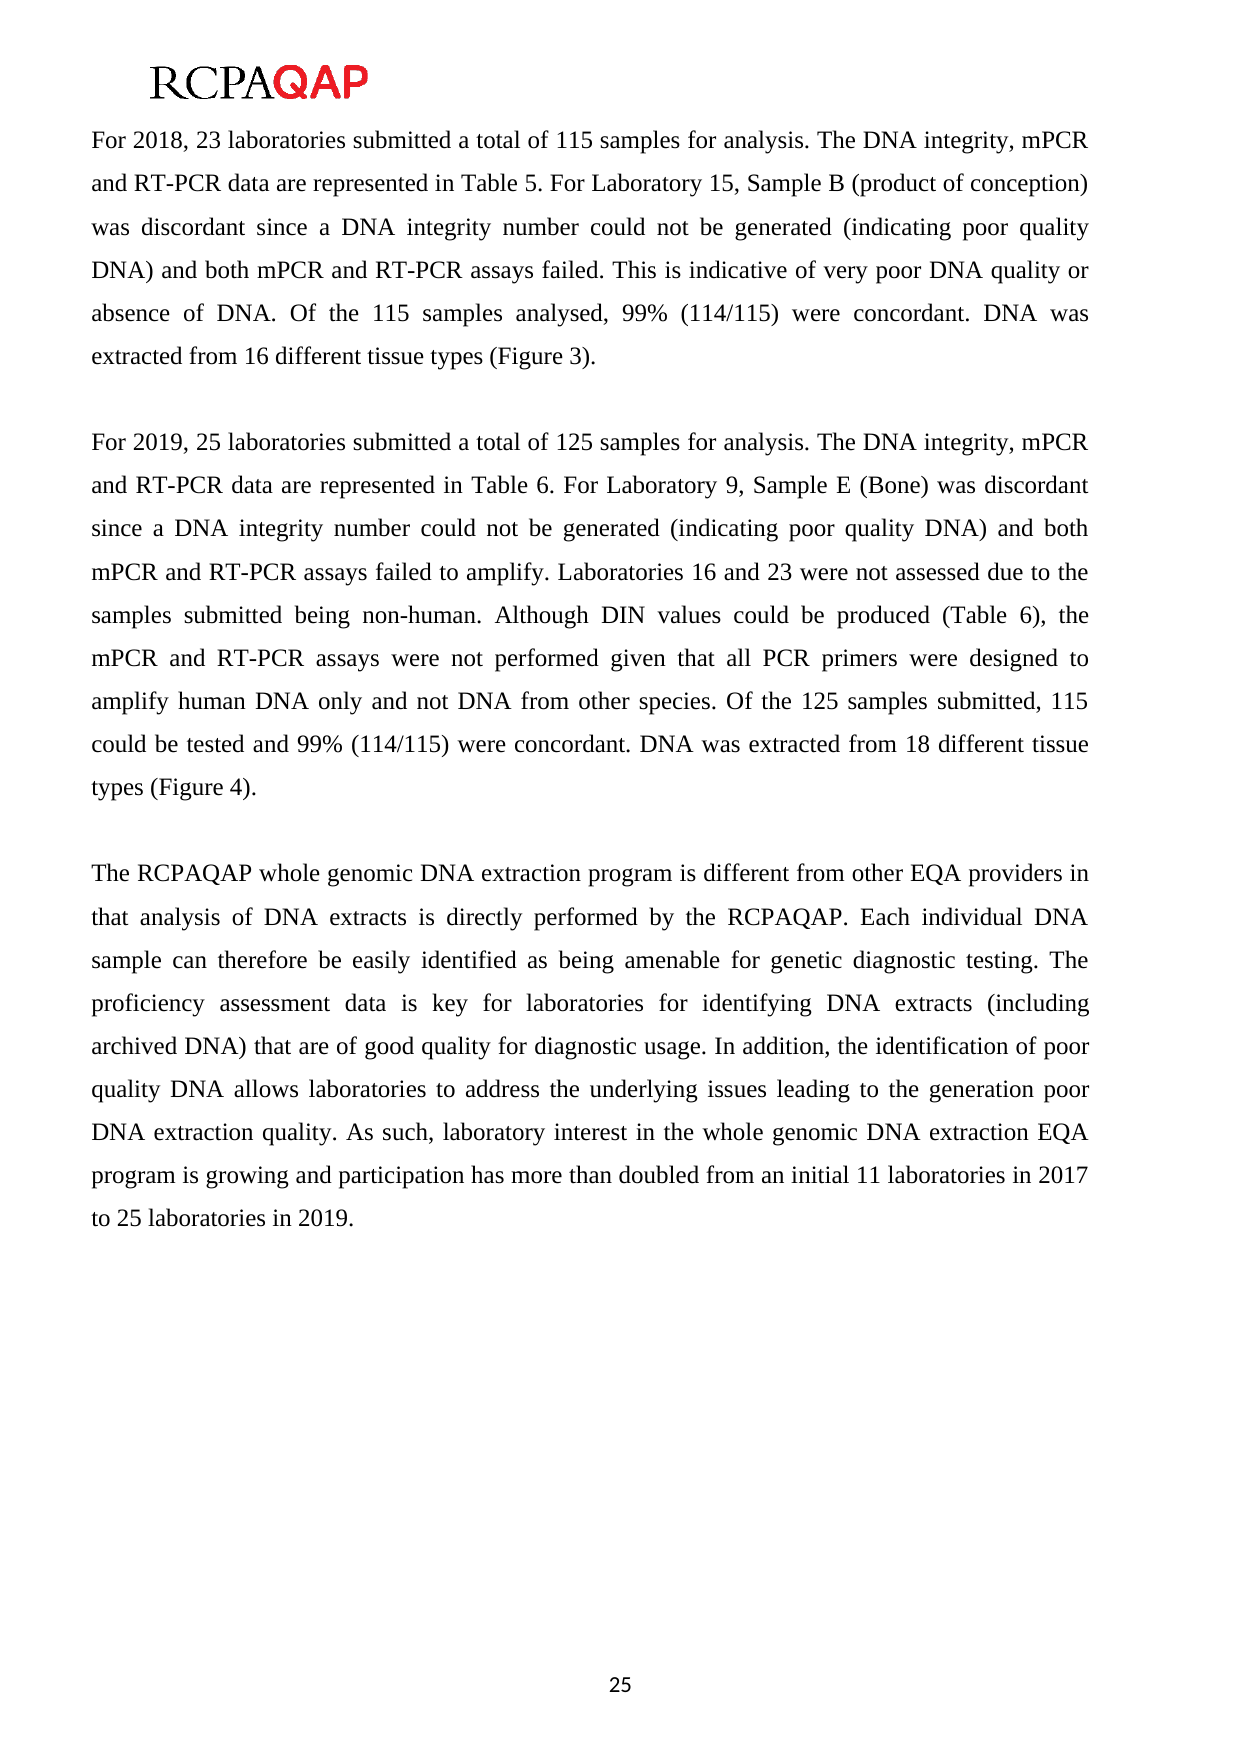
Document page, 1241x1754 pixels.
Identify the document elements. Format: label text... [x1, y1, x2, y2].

text The RCPAQAP whole genomic DNA extraction program is different from other EQA providers in that analysis of DNA extracts is directly performed by the RCPAQAP. Each individual DNA sample can therefore be easily identified as being amenable for genetic diagnostic testing. The proficiency assessment data is key for laboratories for identifying DNA extracts (including archived DNA) that are of good quality for diagnostic usage. In addition, the identification of poor quality DNA allows laboratories to address the underlying issues leading to the generation poor DNA extraction quality. As such, laboratory interest in the whole genomic DNA extraction EQA program is growing and participation has more than doubled from an initial 11 laboratories in 2017 to 25 laboratories in 2019. [91, 858, 1090, 1232]
text For 2018, 23 laboratories submitted a total of 115 samples for analysis. The DNA integrity, mPCR and RT-PCR data are represented in Table 5. For Laboratory 15, Sample B (product of conception) was discordant since a DNA integrity number could not be generated (indicating poor quality DNA) and both mPCR and RT-PCR assays failed. This is indicative of very poor DNA quality or absence of DNA. Of the 115 samples analysed, 99% (114/115) were concordant. DNA was extracted from 16 different tissue types (Figure 3). [91, 125, 1090, 370]
text For 2019, 25 laboratories submitted a total of 125 samples for analysis. The DNA integrity, mPCR and RT-PCR data are represented in Table 6. For Laboratory 9, Sample E (Bone) was discordant since a DNA integrity number could not be generated (indicating poor quality DNA) and both mPCR and RT-PCR assays failed to amplify. Laboratories 16 and 23 were not assessed due to the samples submitted being non-human. Although DIN values could be produced (Table 6), the mPCR and RT-PCR assays were not performed given that all PCR primers were designed to amplify human DNA only and not DNA from other species. Of the 125 samples submitted, 115 could be tested and 99% (114/115) were concordant. DNA was extracted from 18 different tissue types (Figure 4). [91, 427, 1090, 801]
picture [150, 65, 368, 99]
